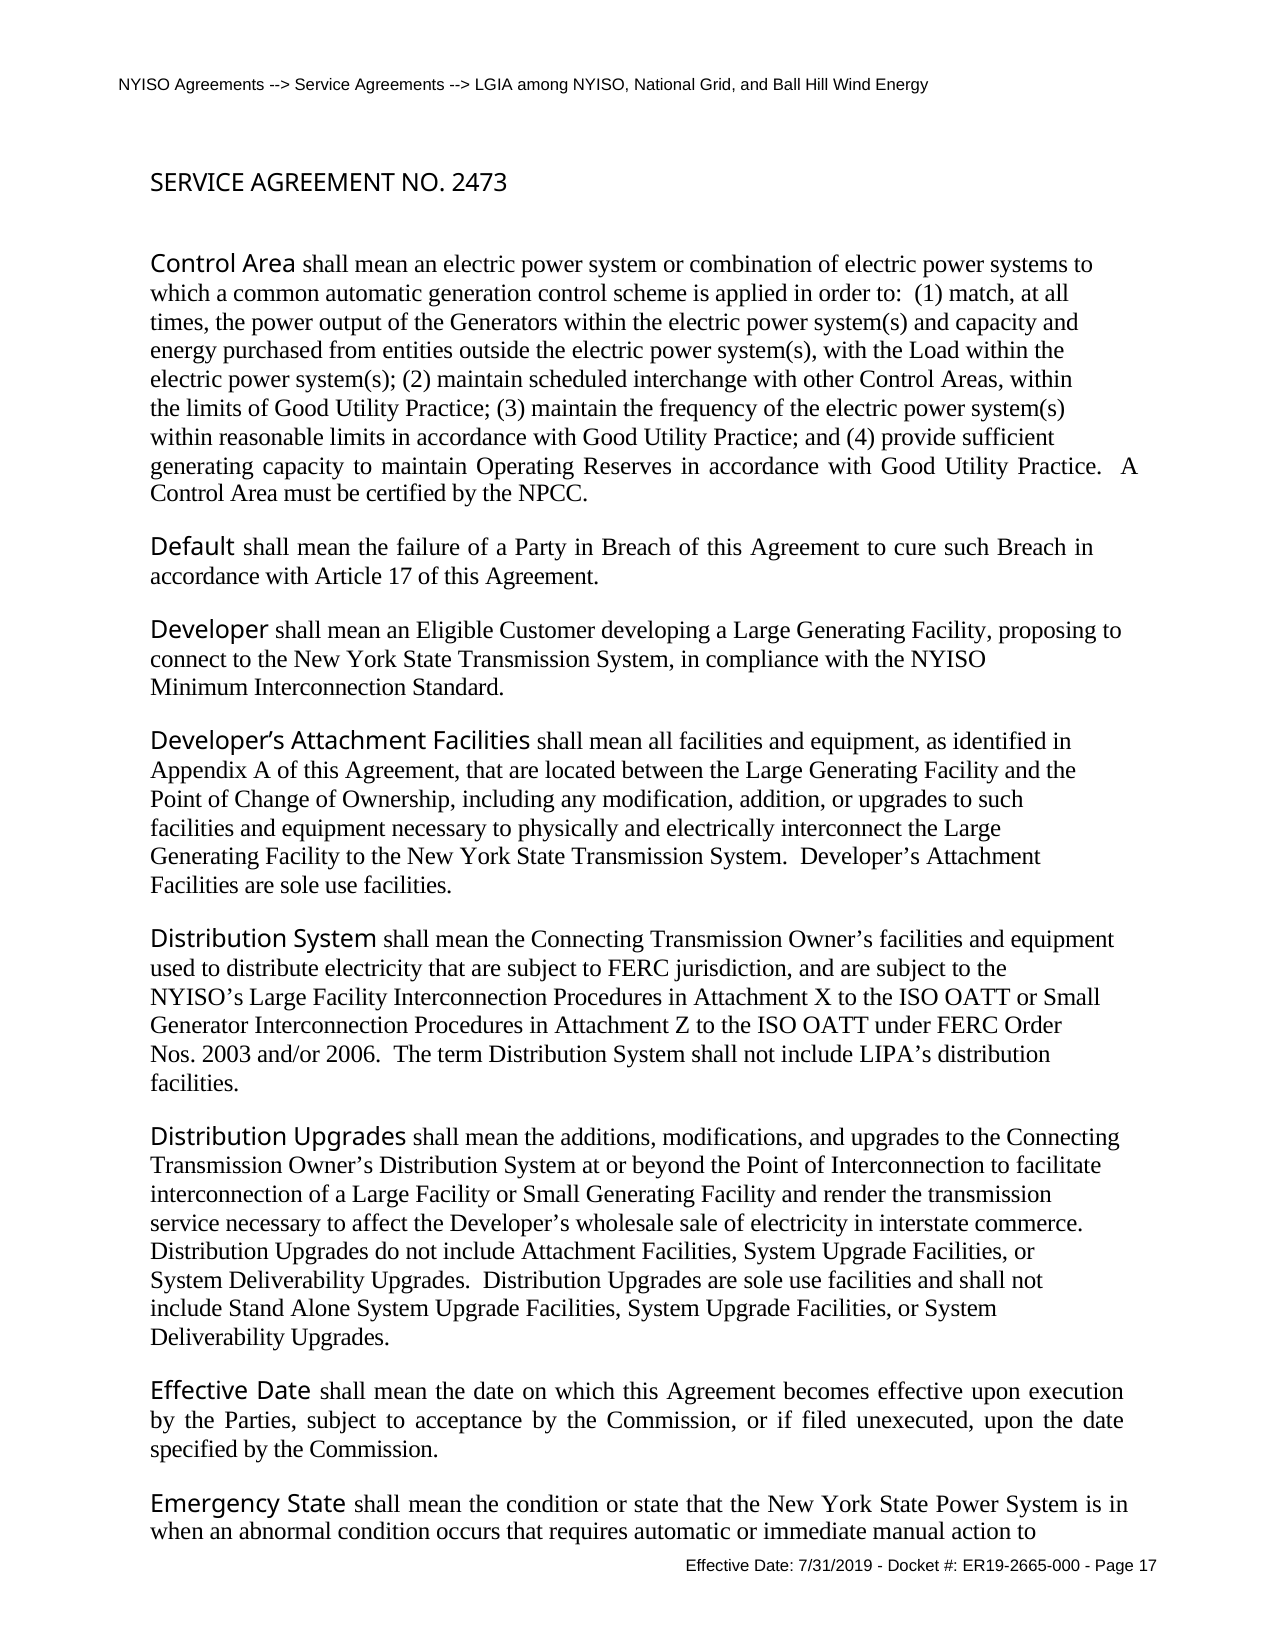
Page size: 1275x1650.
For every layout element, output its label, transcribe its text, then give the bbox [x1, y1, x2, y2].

text Developer’s Attachment Facilities shall mean all facilities and equipment, as identified in [150, 726, 1275, 755]
text Distribution Upgrades shall mean the additions, modifications, and upgrades to the Connecting Transmission Owner’s Distribution System at or beyond the Point of Interconnection to facilitate interconnection of a Large Facility or Small Generating Facility and render the transmission service necessary to affect the Developer’s wholesale sale of electricity in interstate commerce. Distribution Upgrades do not include Attachment Facilities, System Upgrade Facilities, or System Deliverability Upgrades. Distribution Upgrades are sole use facilities and shall not include Stand Alone System Upgrade Facilities, System Upgrade Facilities, or System Deliverability Upgrades. [150, 1123, 1141, 1351]
text Developer shall mean an Eligible Customer developing a Large Generating Facility, proposing to connect to the New York State Transmission System, in compliance with the NYISO Minimum Interconnection Standard. [150, 616, 1123, 701]
text Appendix A of this Agreement, that are located between the Large Generating Facility and the Point of Change of Ownership, including any modification, addition, or upgrades to such facilities and equipment necessary to physically and electrically interconnect the Large Generating Facility to the New York State Transmission System. Developer’s Attachment Facilities are sole use facilities. [150, 756, 1115, 899]
text Emergency State shall mean the condition or state that the New York State Power System is in when an abnormal condition occurs that requires automatic or immediate manual action to [150, 1490, 1128, 1544]
text SERVICE AGREEMENT NO. 2473 [150, 168, 1275, 197]
text Control Area shall mean an electric power system or combination of electric power systems to which a common automatic generation control scheme is applied in order to: (1) match, at all times, the power output of the Generators within the electric power system(s) and capacity and energy purchased from entities outside the electric power system(s), with the Load within the electric power system(s); (2) maintain scheduled interchange with other Control Areas, within the limits of Good Utility Practice; (3) maintain the frequency of the electric power system(s) within reasonable limits in accordance with Good Utility Practice; and (4) provide sufficient [150, 249, 1126, 451]
text Default shall mean the failure of a Party in Breach of this Agreement to cure such Breach in accordance with Article 17 of this Agreement. [150, 532, 1094, 591]
text generating capacity to maintain Operating Reserves in accordance with Good Utility Practice. A Control Area must be certified by the NPCC. [150, 453, 1139, 507]
text Distribution System shall mean the Connecting Transmission Owner’s facilities and equipment used to distribute electricity that are subject to FERC jurisdiction, and are subject to the NYISO’s Large Facility Interconnection Procedures in Attachment X to the ISO OATT or Small Generator Interconnection Procedures in Attachment Z to the ISO OATT under FERC Order Nos. 2003 and/or 2006. The term Distribution System shall not include LIPA’s distribution facilities. [150, 924, 1139, 1097]
text Effective Date shall mean the date on which this Agreement becomes effective upon execution by the Parties, subject to acceptance by the Commission, or if filed unexecuted, upon the date specified by the Commission. [150, 1376, 1125, 1464]
